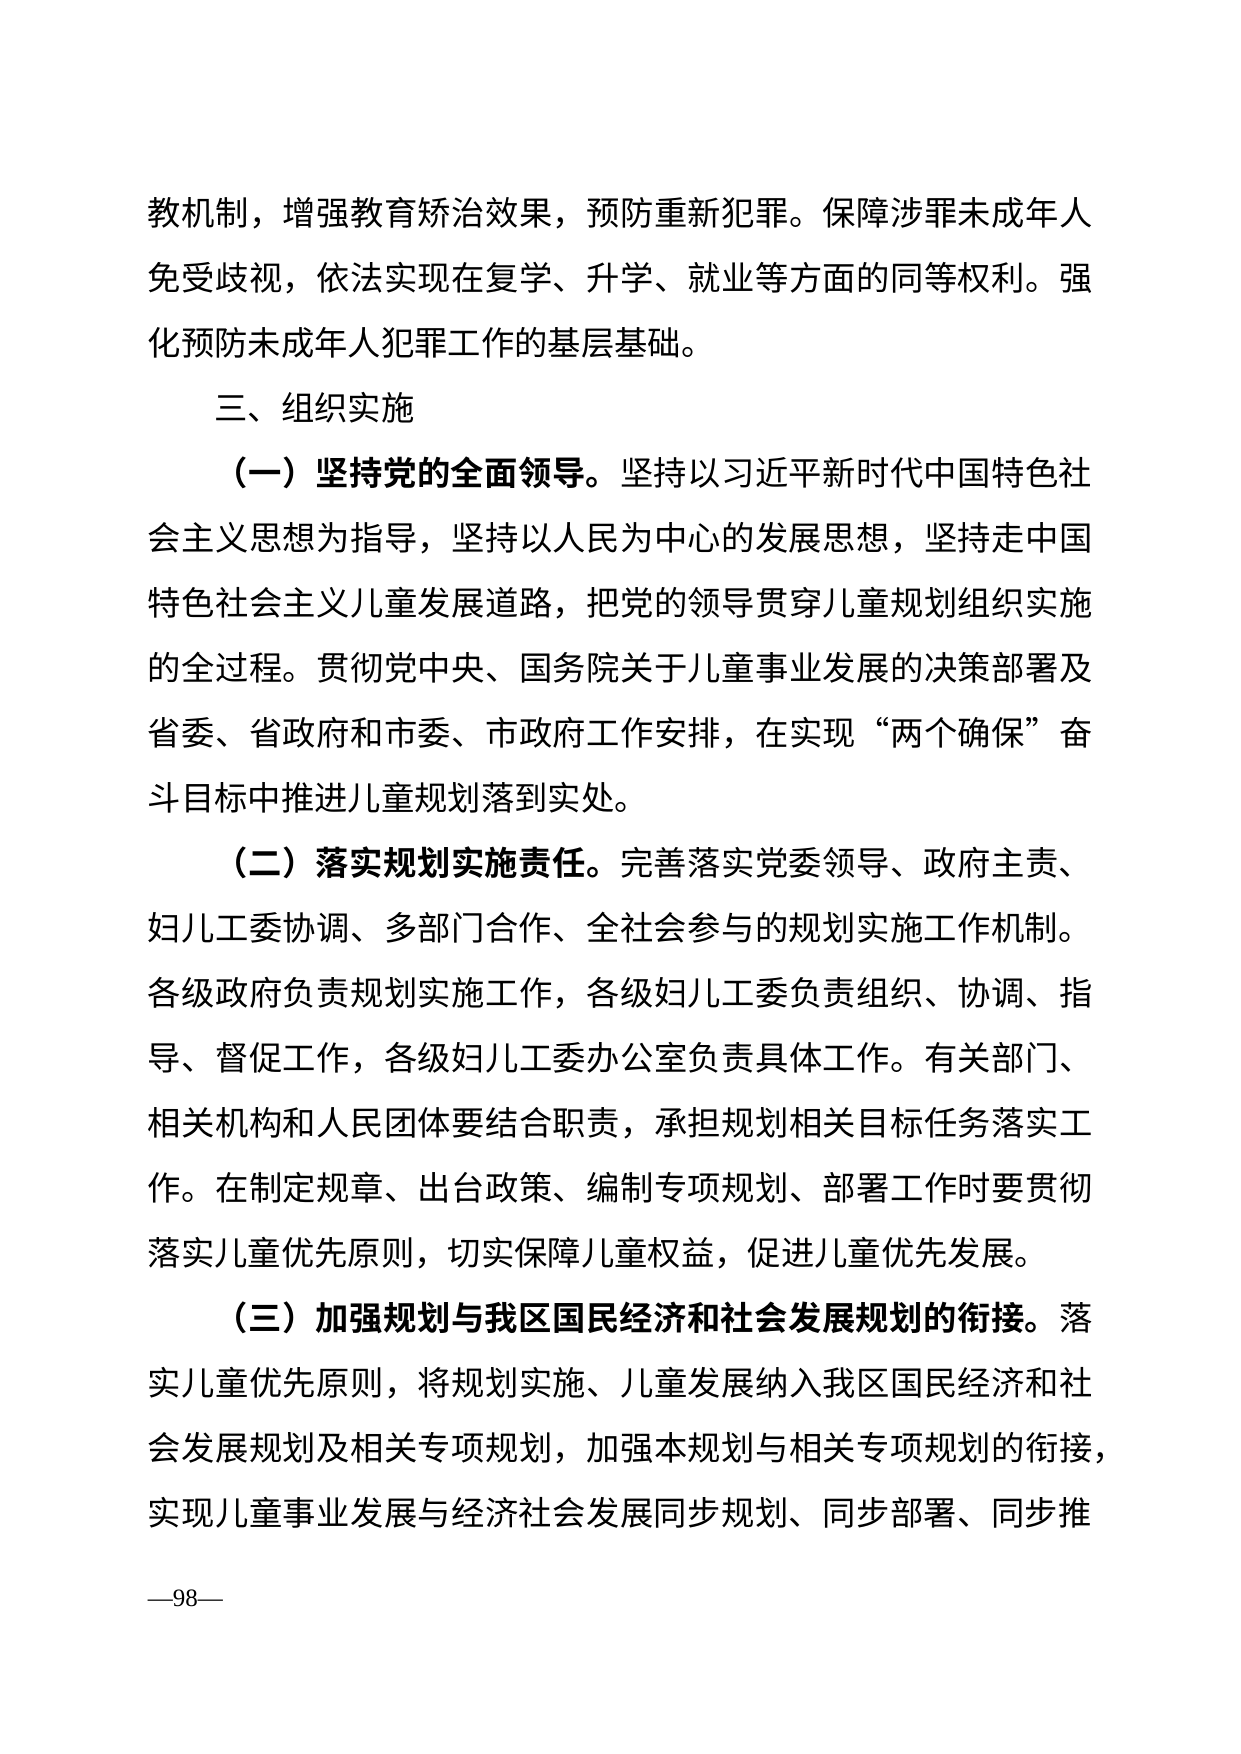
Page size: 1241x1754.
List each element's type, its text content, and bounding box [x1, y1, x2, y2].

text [148, 178, 1093, 373]
text （一）坚持党的全面领导。坚持以习近平新时代中国特色社会主义思想为指导，坚持以人民为中心的发展思想，坚持走中国特色社会主义儿童发展道路，把党的领导贯穿儿童规划组织实施的全过程。贯彻党中央、国务院关于儿童事业发展的决策部署及省委、省政府和市委、市政府工作安排，在实现“两个确保”奋斗目标中推进儿童规划落到实处。 [148, 438, 1093, 828]
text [148, 1283, 1093, 1543]
text 三、组织实施 [148, 373, 1093, 438]
text （二）落实规划实施责任。完善落实党委领导、政府主责、妇儿工委协调、多部门合作、全社会参与的规划实施工作机制。各级政府负责规划实施工作，各级妇儿工委负责组织、协调、指导、督促工作，各级妇儿工委办公室负责具体工作。有关部门、相关机构和人民团体要结合职责，承担规划相关目标任务落实工作。在制定规章、出台政策、编制专项规划、部署工作时要贯彻落实儿童优先原则，切实保障儿童权益，促进儿童优先发展。 [148, 828, 1093, 1283]
